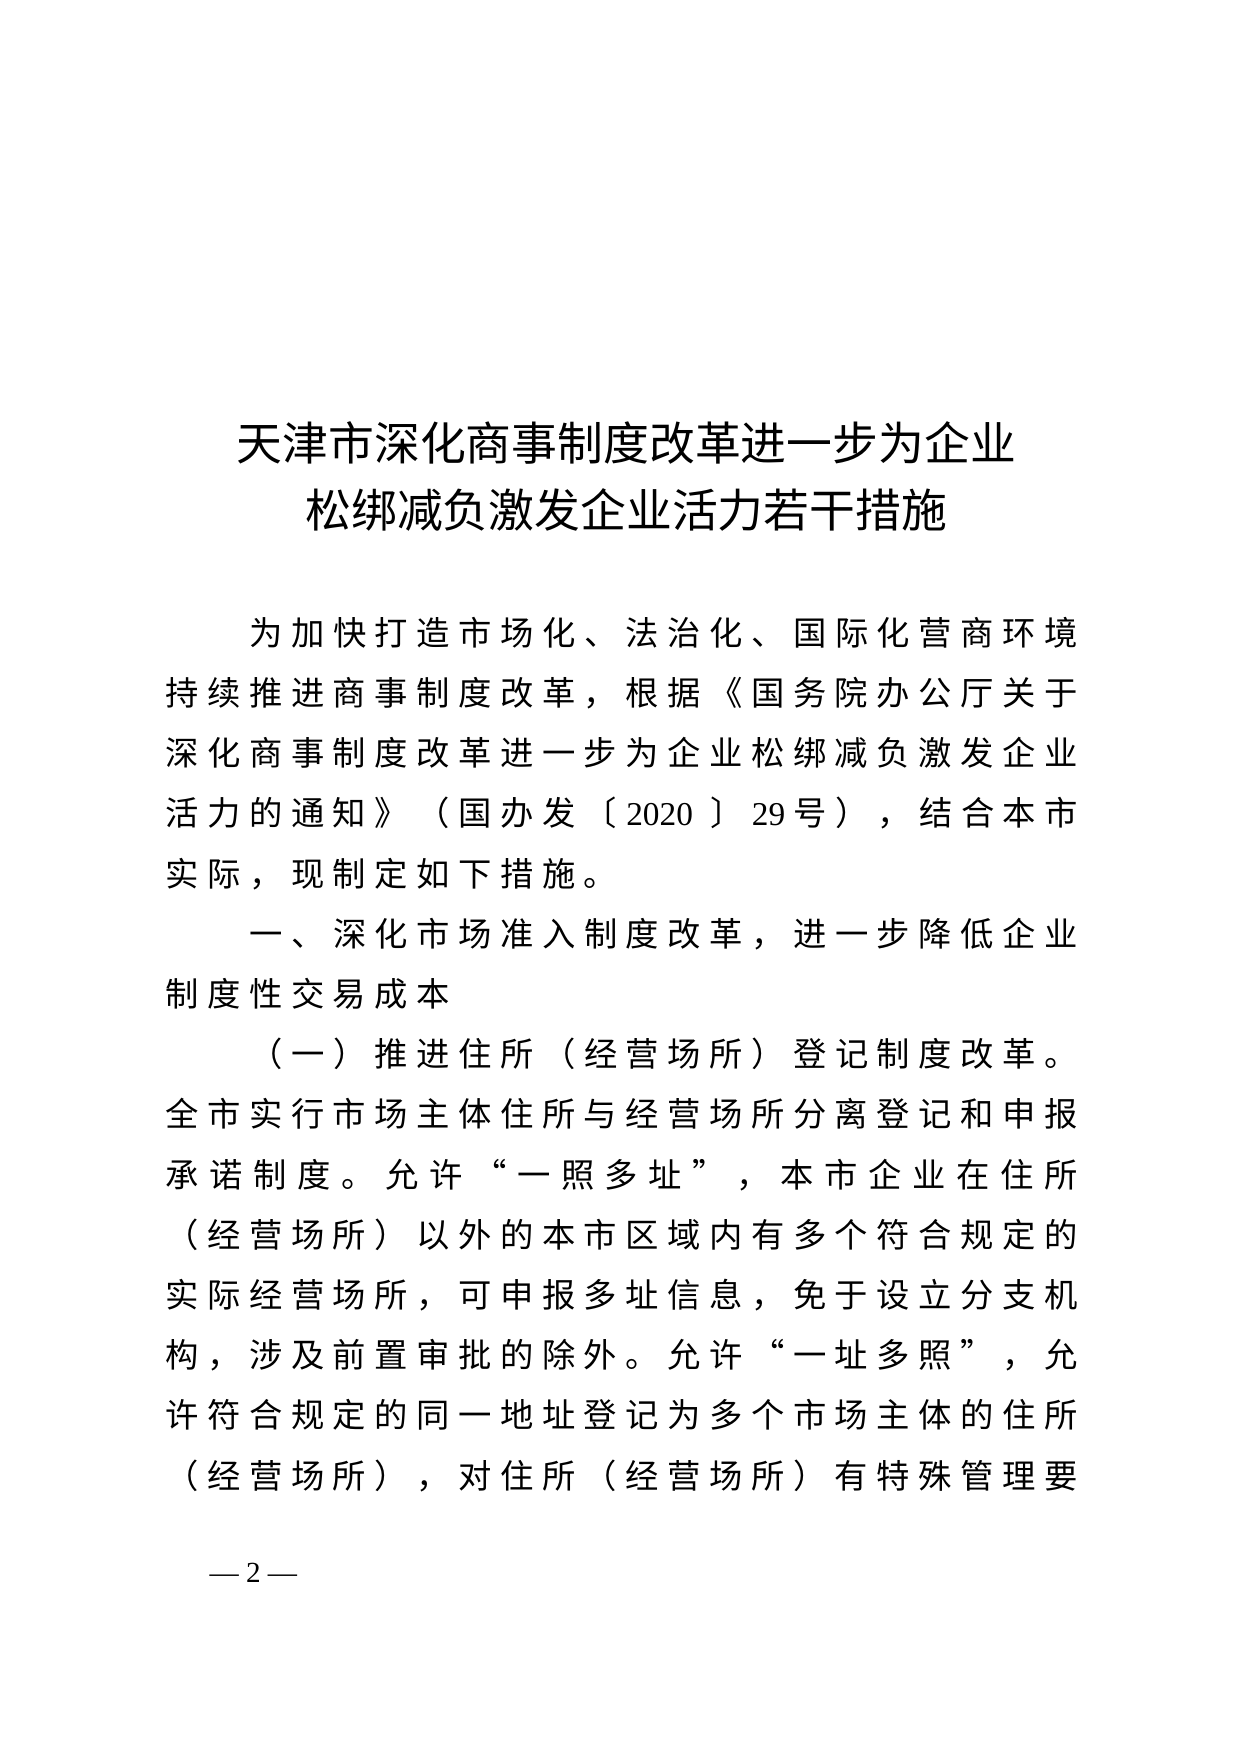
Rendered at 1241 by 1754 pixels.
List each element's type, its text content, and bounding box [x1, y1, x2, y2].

text 天津市深化商事制度改革进一步为企业 [165, 408, 1087, 474]
text 松绑减负激发企业活力若干措施 [165, 474, 1087, 540]
text 为加快打造市场化、法治化、国际化营商环境，持续推进商事制度改革，根据《国务院办公厅关于深化商事制度改革进一步为企业松绑减负激发企业活力的通知》（国办发〔2020〕29号），结合本市实际，现制定如下措施。 [165, 601, 1087, 902]
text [165, 1022, 1087, 1504]
text 一、深化市场准入制度改革，进一步降低企业制度性交易成本 [165, 902, 1087, 1022]
